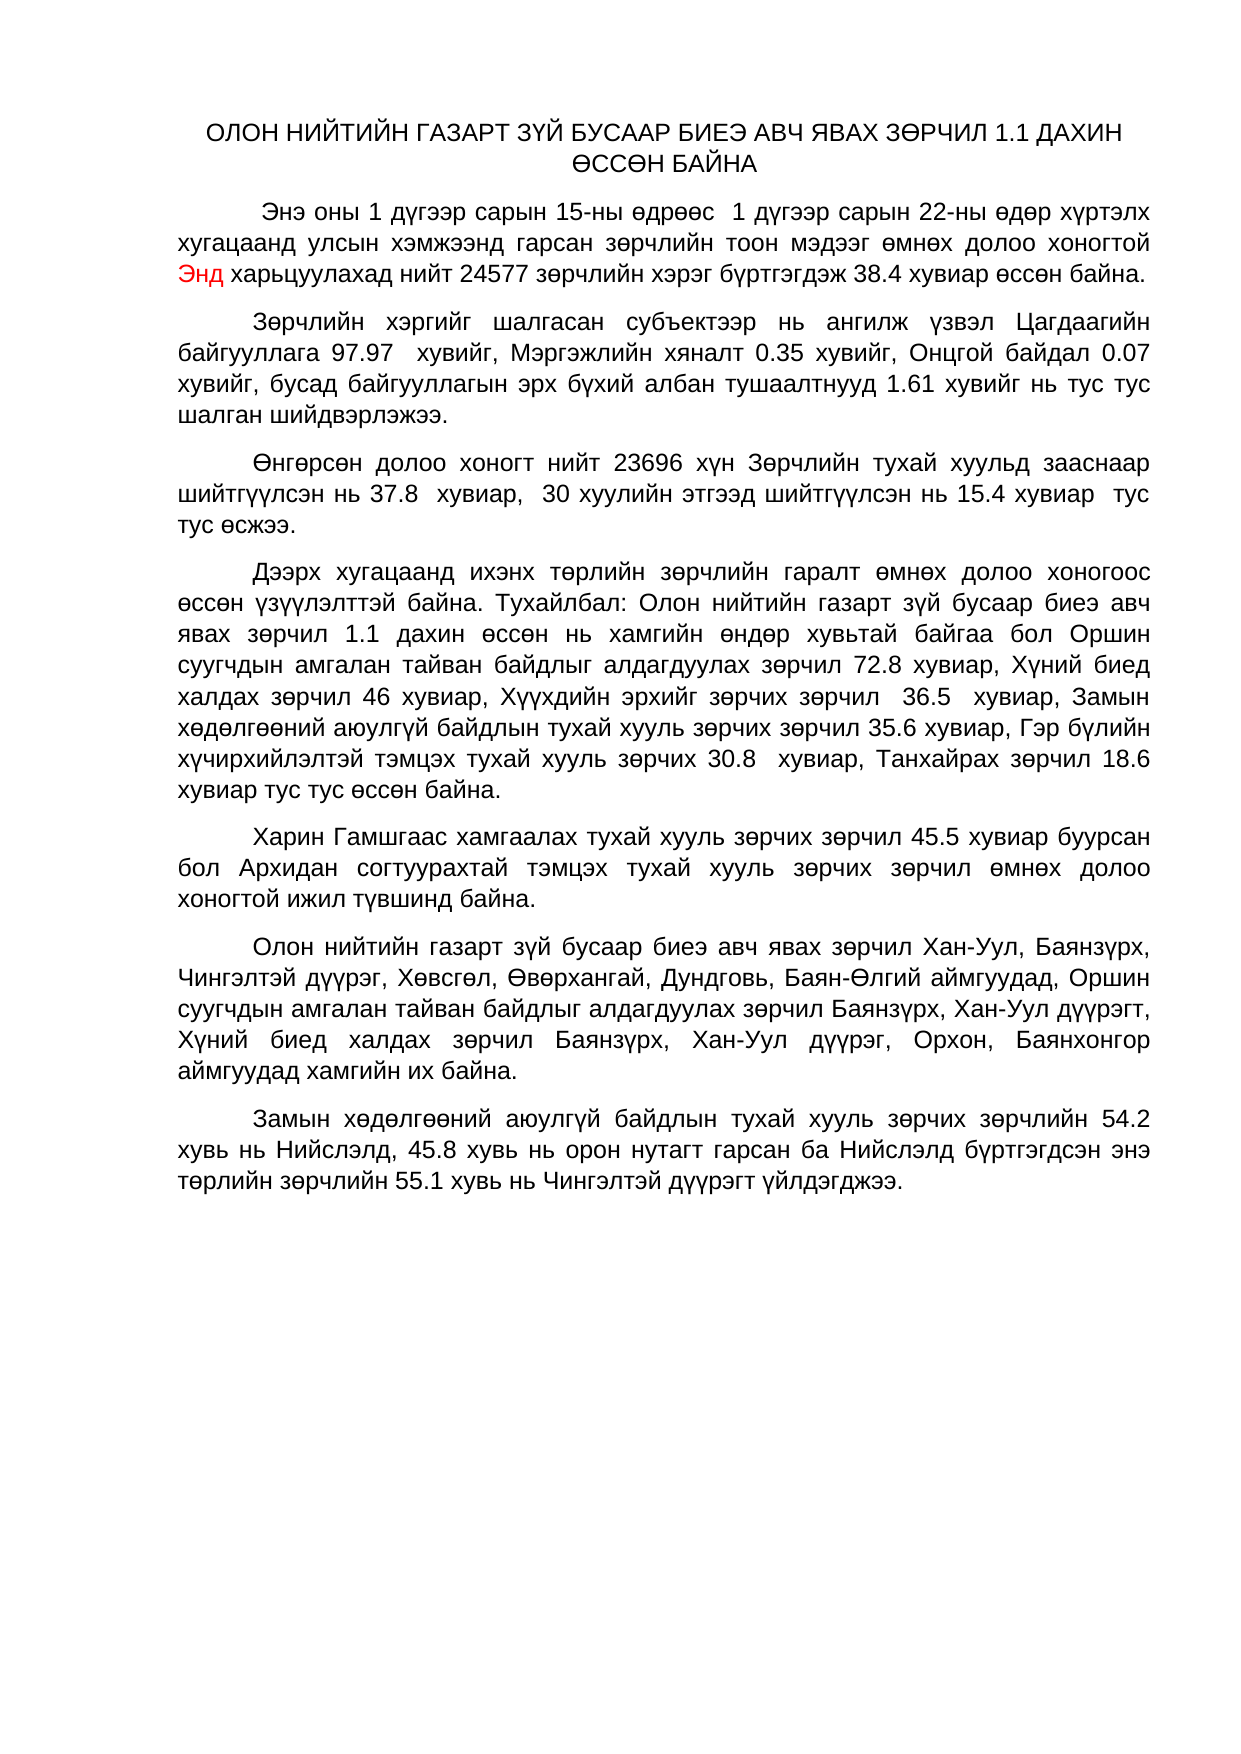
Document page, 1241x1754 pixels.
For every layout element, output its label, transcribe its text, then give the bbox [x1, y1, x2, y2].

text Харин Гамшгаас хамгаалах тухай хууль зөрчих зөрчил 45.5 хувиар буурсан бол Архидан согтуурахтай тэмцэх тухай хууль зөрчих зөрчил өмнөх долоо хоногтой ижил түвшинд байна. [177, 822, 1152, 913]
text Зөрчлийн хэргийг шалгасан субъектээр нь ангилж үзвэл Цагдаагийн байгууллага 97.97 хувийг, Мэргэжлийн хяналт 0.35 хувийг, Онцгой байдал 0.07 хувийг, бусад байгууллагын эрх бүхий албан тушаалтнууд 1.61 хувийг нь тус тус шалган шийдвэрлэжээ. [177, 307, 1152, 428]
text Өнгөрсөн долоо хоногт нийт 23696 хүн Зөрчлийн тухай хуульд зааснаар шийтгүүлсэн нь 37.8 хувиар, 30 хуулийн этгээд шийтгүүлсэн нь 15.4 хувиар тус тус өсжээ. [177, 447, 1152, 538]
text Олон нийтийн газарт зүй бусаар биеэ авч явах зөрчил Хан-Уул, Баянзүрх, Чингэлтэй дүүрэг, Хөвсгөл, Өвөрхангай, Дундговь, Баян-Өлгий аймгуудад, Оршин суугчдын амгалан тайван байдлыг алдагдуулах зөрчил Баянзүрх, Хан-Уул дүүрэгт, Хүний биед халдах зөрчил Баянзүрх, Хан-Уул дүүрэг, Орхон, Баянхонгор аймгуудад хамгийн их байна. [177, 932, 1152, 1085]
text Замын хөдөлгөөний аюулгүй байдлын тухай хууль зөрчих зөрчлийн 54.2 хувь нь Нийслэлд, 45.8 хувь нь орон нутагт гарсан ба Нийслэлд бүртгэгдсэн энэ төрлийн зөрчлийн 55.1 хувь нь Чингэлтэй дүүрэгт үйлдэгджээ. [177, 1104, 1152, 1195]
text Олон нийтийн газарт зүй бусаар биеэ авч явах зөрчил 1.1 дахин өссөн байна [177, 118, 1152, 178]
text Дээрх хугацаанд ихэнх төрлийн зөрчлийн гаралт өмнөх долоо хоногоос өссөн үзүүлэлттэй байна. Тухайлбал: Олон нийтийн газарт зүй бусаар биеэ авч явах зөрчил 1.1 дахин өссөн нь хамгийн өндөр хувьтай байгаа бол Оршин суугчдын амгалан тайван байдлыг алдагдуулах зөрчил 72.8 хувиар, Хүний биед халдах зөрчил 46 хувиар, Хүүхдийн эрхийг зөрчих зөрчил 36.5 хувиар, Замын хөдөлгөөний аюулгүй байдлын тухай хууль зөрчих зөрчил 35.6 хувиар, Гэр бүлийн хүчирхийлэлтэй тэмцэх тухай хууль зөрчих 30.8 хувиар, Танхайрах зөрчил 18.6 хувиар тус тус өссөн байна. [177, 557, 1152, 803]
text Энэ оны 1 дүгээр сарын 15-ны өдрөөс 1 дүгээр сарын 22-ны өдөр хүртэлх хугацаанд улсын хэмжээнд гарсан зөрчлийн тоон мэдээг өмнөх долоо хоногтой Энд харьцуулахад нийт 24577 зөрчлийн хэрэг бүртгэгдэж 38.4 хувиар өссөн байна. [177, 197, 1152, 288]
